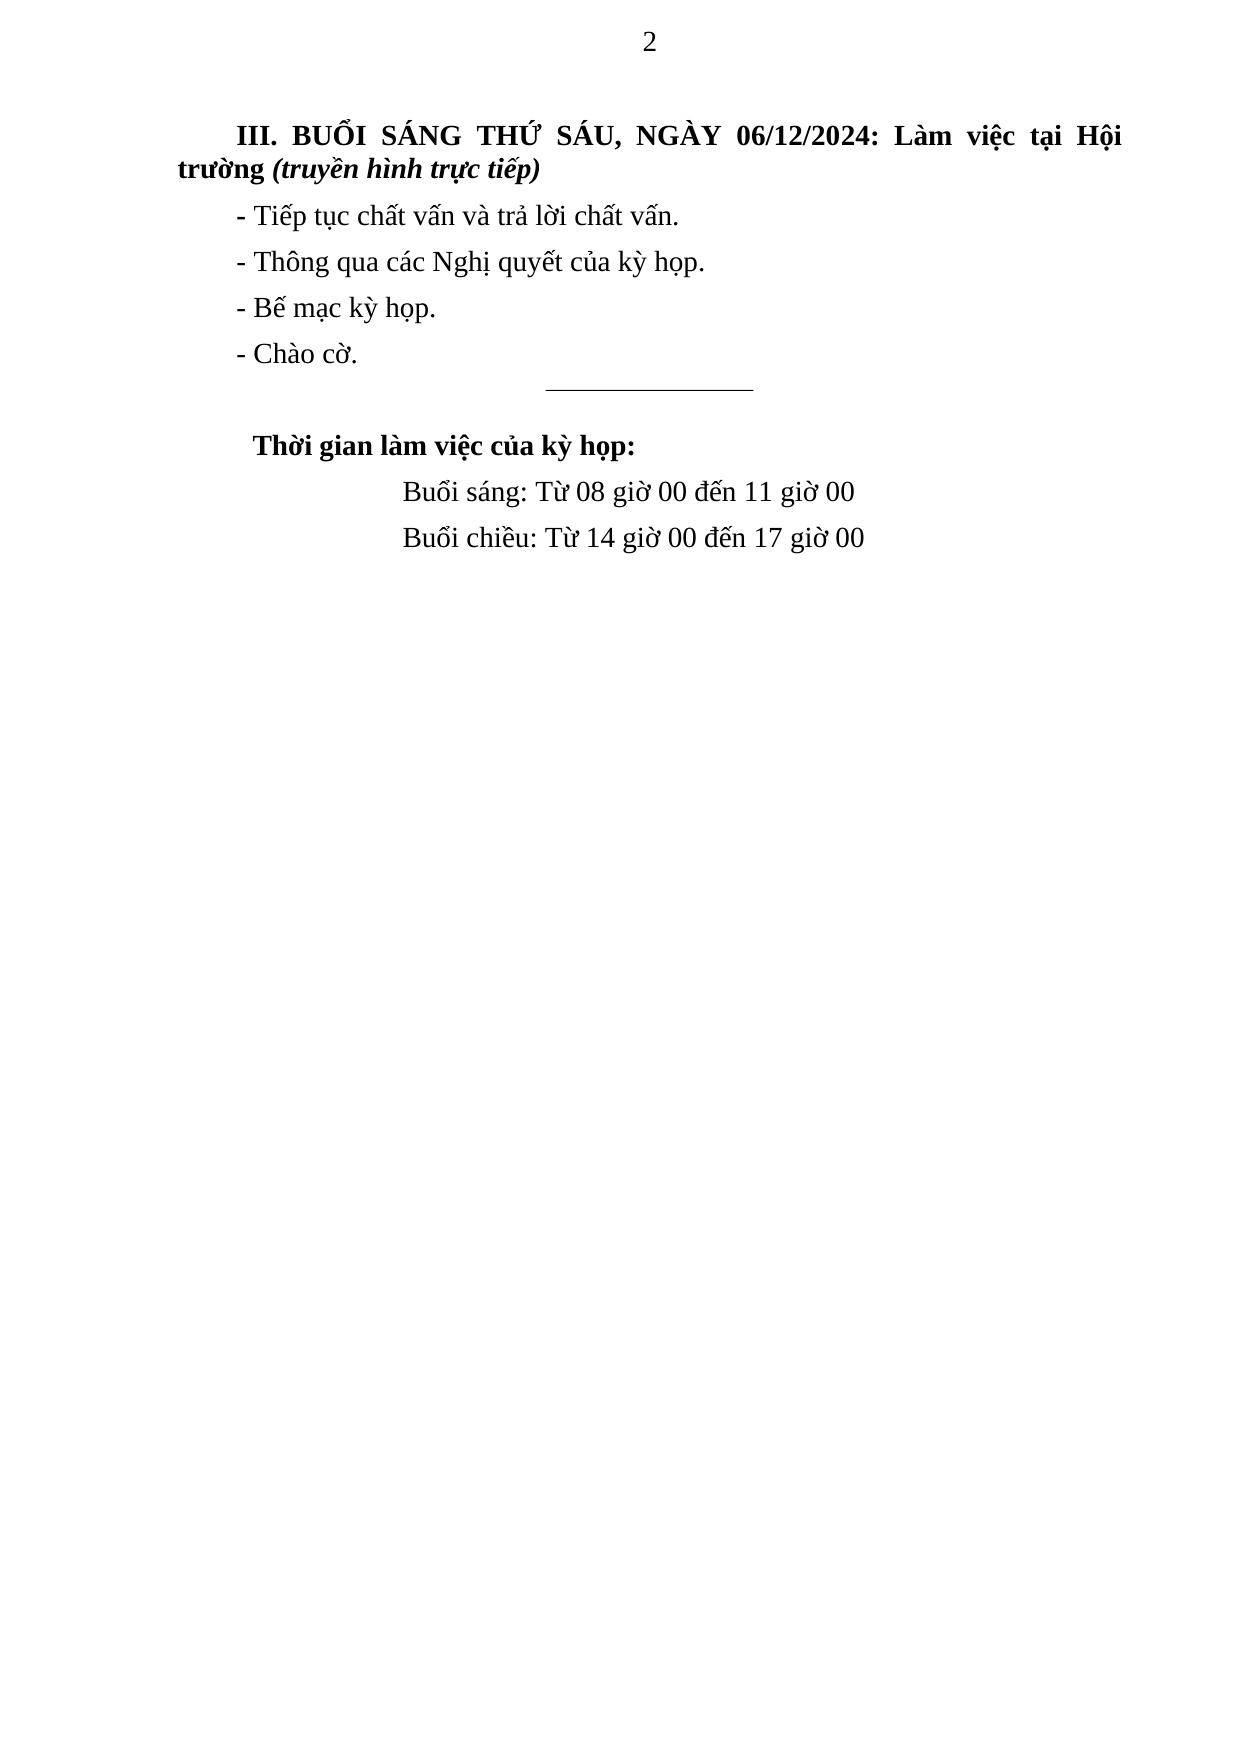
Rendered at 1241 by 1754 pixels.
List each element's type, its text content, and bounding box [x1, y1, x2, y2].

text Thời gian làm việc của kỳ họp: [177, 428, 1122, 461]
text III. BUỔI SÁNG Thứ SÁU, ngày 06/12/2024: Làm việc tại Hội trường (truyền hình trực tiếp) [177, 118, 1122, 185]
text - Tiếp tục chất vấn và trả lời chất vấn. [177, 198, 1122, 231]
text Buổi sáng: Từ 08 giờ 00 đến 11 giờ 00 [327, 474, 1122, 507]
text - Bế mạc kỳ họp. [177, 290, 1122, 323]
text - Chào cờ. [177, 336, 1122, 369]
text Buổi chiều: Từ 14 giờ 00 đến 17 giờ 00 [327, 520, 1122, 553]
text - Thông qua các Nghị quyết của kỳ họp. [177, 244, 1122, 277]
